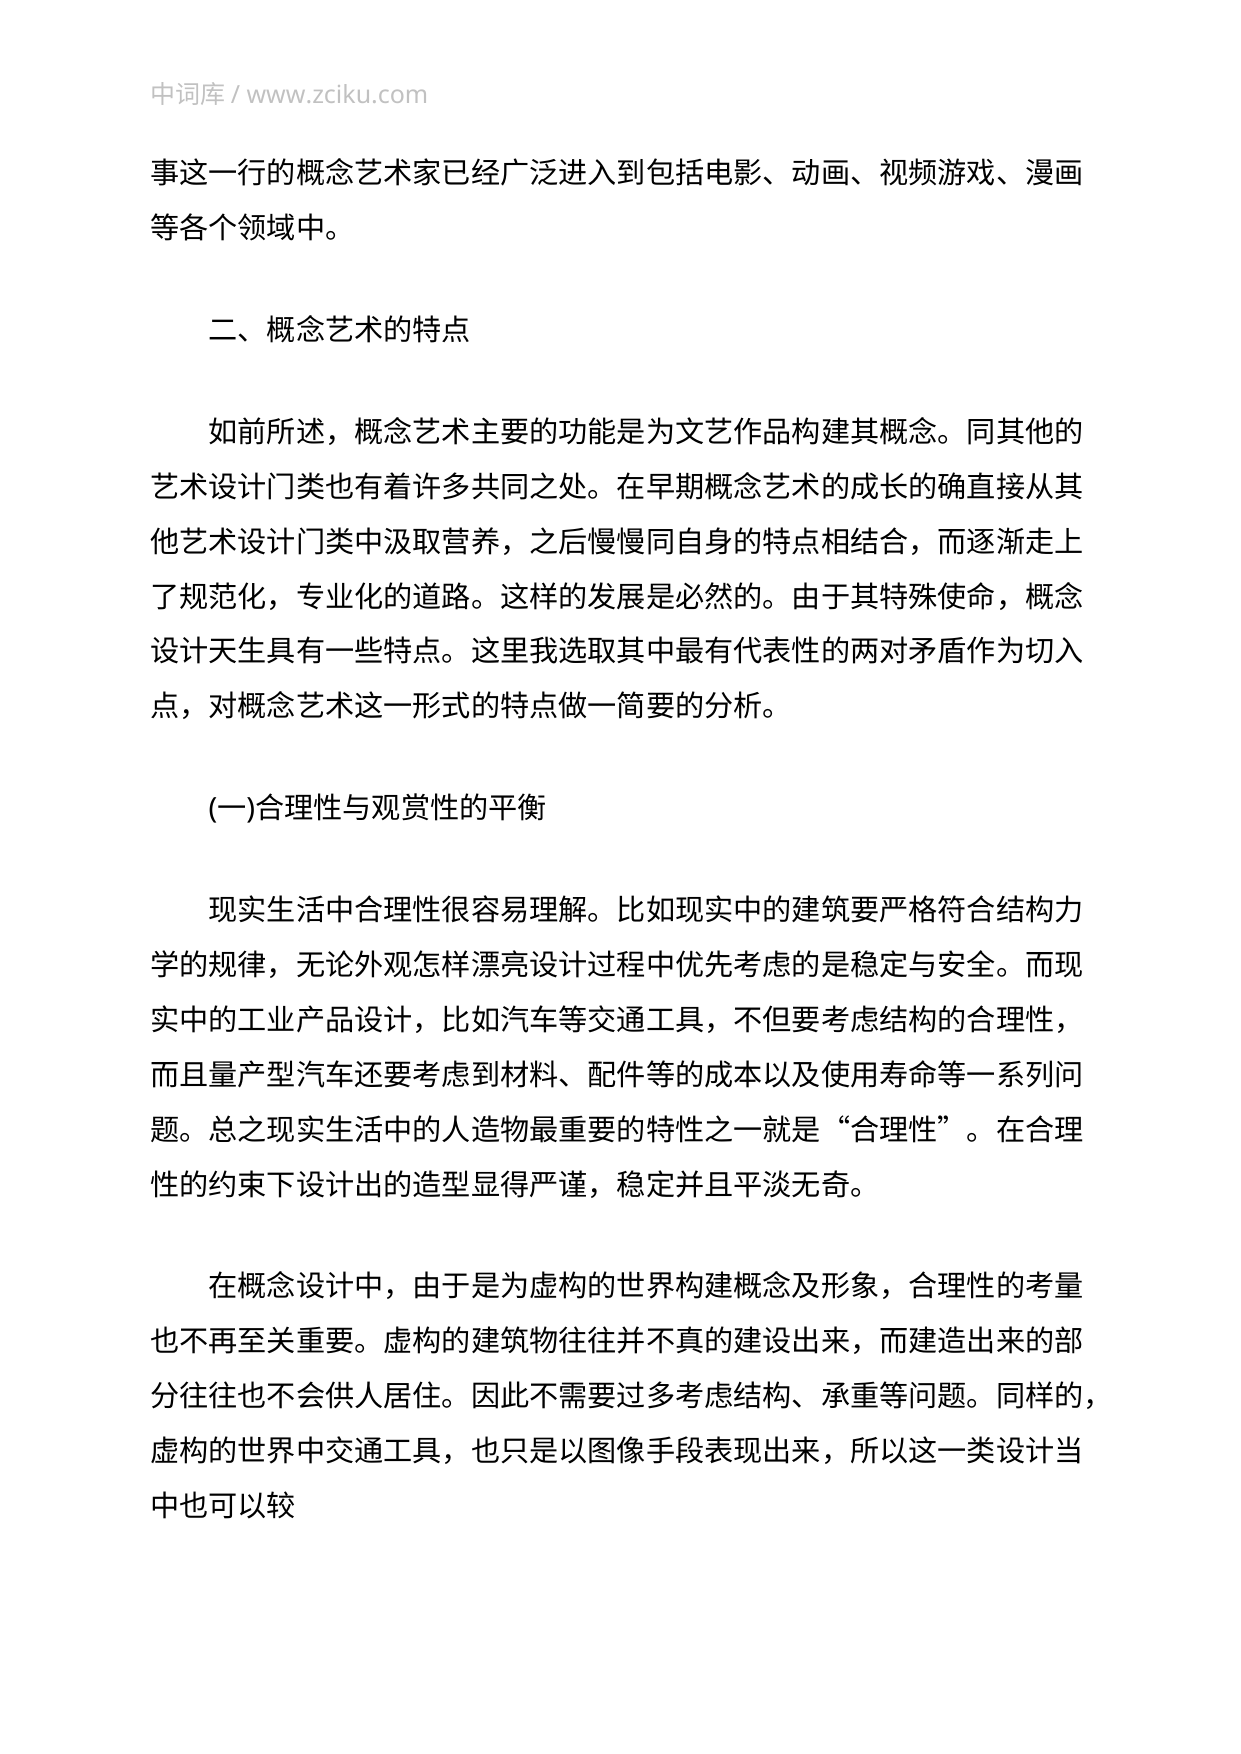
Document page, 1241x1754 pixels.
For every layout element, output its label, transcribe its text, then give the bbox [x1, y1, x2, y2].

text (一)合理性与观赏性的平衡 [150, 785, 1090, 827]
text 在概念设计中，由于是为虚构的世界构建概念及形象，合理性的考量也不再至关重要。虚构的建筑物往往并不真的建设出来，而建造出来的部分往往也不会供人居住。因此不需要过多考虑结构、承重等问题。同样的，虚构的世界中交通工具，也只是以图像手段表现出来，所以这一类设计当中也可以较 [150, 1263, 1090, 1525]
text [150, 150, 1090, 247]
text 现实生活中合理性很容易理解。比如现实中的建筑要严格符合结构力学的规律，无论外观怎样漂亮设计过程中优先考虑的是稳定与安全。而现实中的工业产品设计，比如汽车等交通工具，不但要考虑结构的合理性，而且量产型汽车还要考虑到材料、配件等的成本以及使用寿命等一系列问题。总之现实生活中的人造物最重要的特性之一就是“合理性”。在合理性的约束下设计出的造型显得严谨，稳定并且平淡无奇。 [150, 887, 1090, 1203]
text 如前所述，概念艺术主要的功能是为文艺作品构建其概念。同其他的艺术设计门类也有着许多共同之处。在早期概念艺术的成长的确直接从其他艺术设计门类中汲取营养，之后慢慢同自身的特点相结合，而逐渐走上了规范化，专业化的道路。这样的发展是必然的。由于其特殊使命，概念设计天生具有一些特点。这里我选取其中最有代表性的两对矛盾作为切入点，对概念艺术这一形式的特点做一简要的分析。 [150, 408, 1090, 725]
text 二、概念艺术的特点 [150, 307, 1090, 349]
